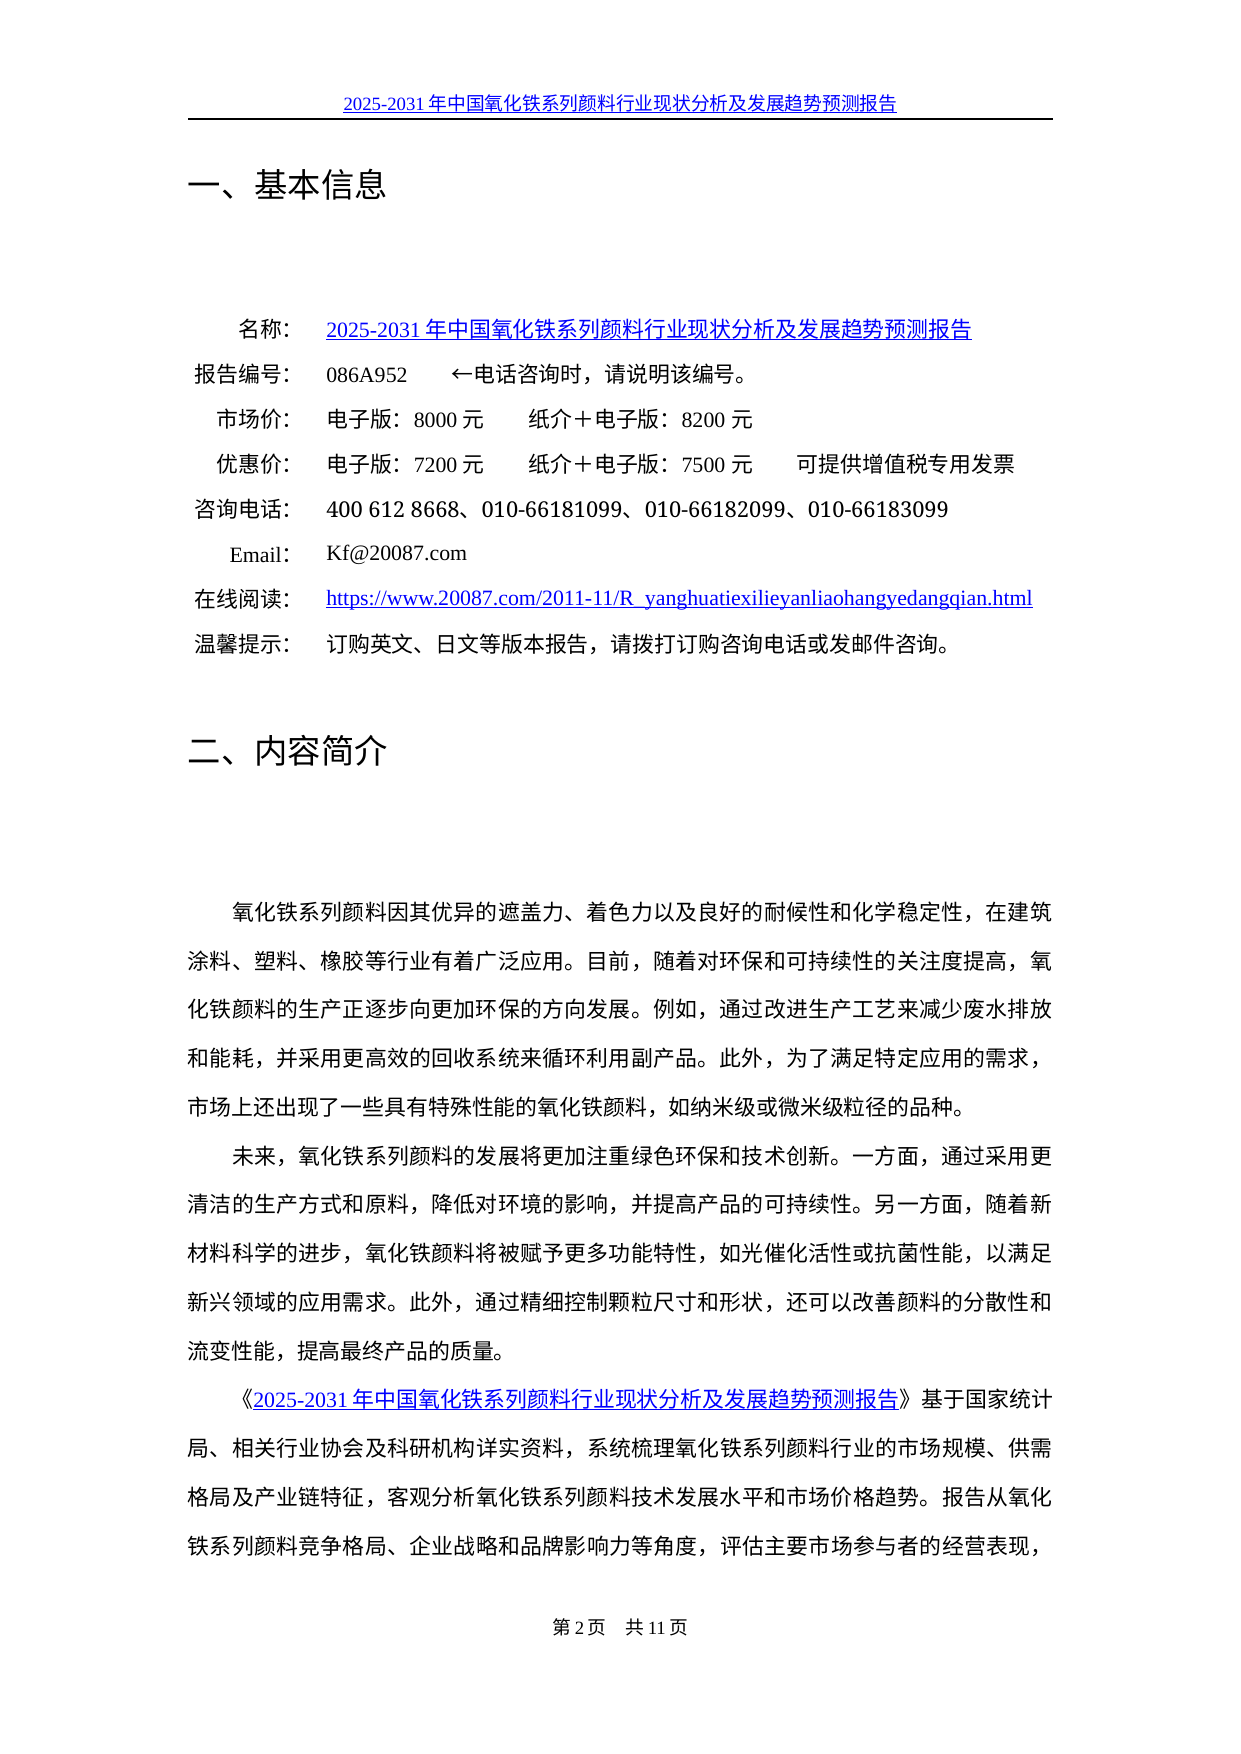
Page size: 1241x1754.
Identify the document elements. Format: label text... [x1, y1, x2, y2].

title 一、基本信息 [187, 150, 1053, 215]
table_cell Kf@20087.com [315, 537, 1073, 582]
table_cell 市场价： [167, 402, 315, 447]
table_cell 在线阅读： [167, 582, 315, 627]
table_cell 报告编号： [167, 357, 315, 402]
table_cell Email： [167, 537, 315, 582]
table_header 2025-2031年中国氧化铁系列颜料行业现状分析及发展趋势预测报告 [315, 312, 1073, 357]
table_cell 400 612 8668、010-66181099、010-66182099、010-66183099 [315, 492, 1073, 537]
table_cell 086A952 ←电话咨询时，请说明该编号。 [315, 357, 1073, 402]
table_cell 温馨提示： [167, 627, 315, 672]
table_cell 订购英文、日文等版本报告，请拨打订购咨询电话或发邮件咨询。 [315, 627, 1073, 672]
title 二、内容简介 [187, 717, 1053, 782]
table_header 名称： [167, 312, 315, 357]
table_cell 电子版：8000 元 纸介＋电子版：8200 元 [315, 402, 1073, 447]
table_cell 优惠价： [167, 447, 315, 492]
table_cell 电子版：7200 元 纸介＋电子版：7500 元 可提供增值税专用发票 [315, 447, 1073, 492]
table_cell [315, 582, 1073, 627]
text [187, 894, 1053, 1561]
table_cell 咨询电话： [167, 492, 315, 537]
